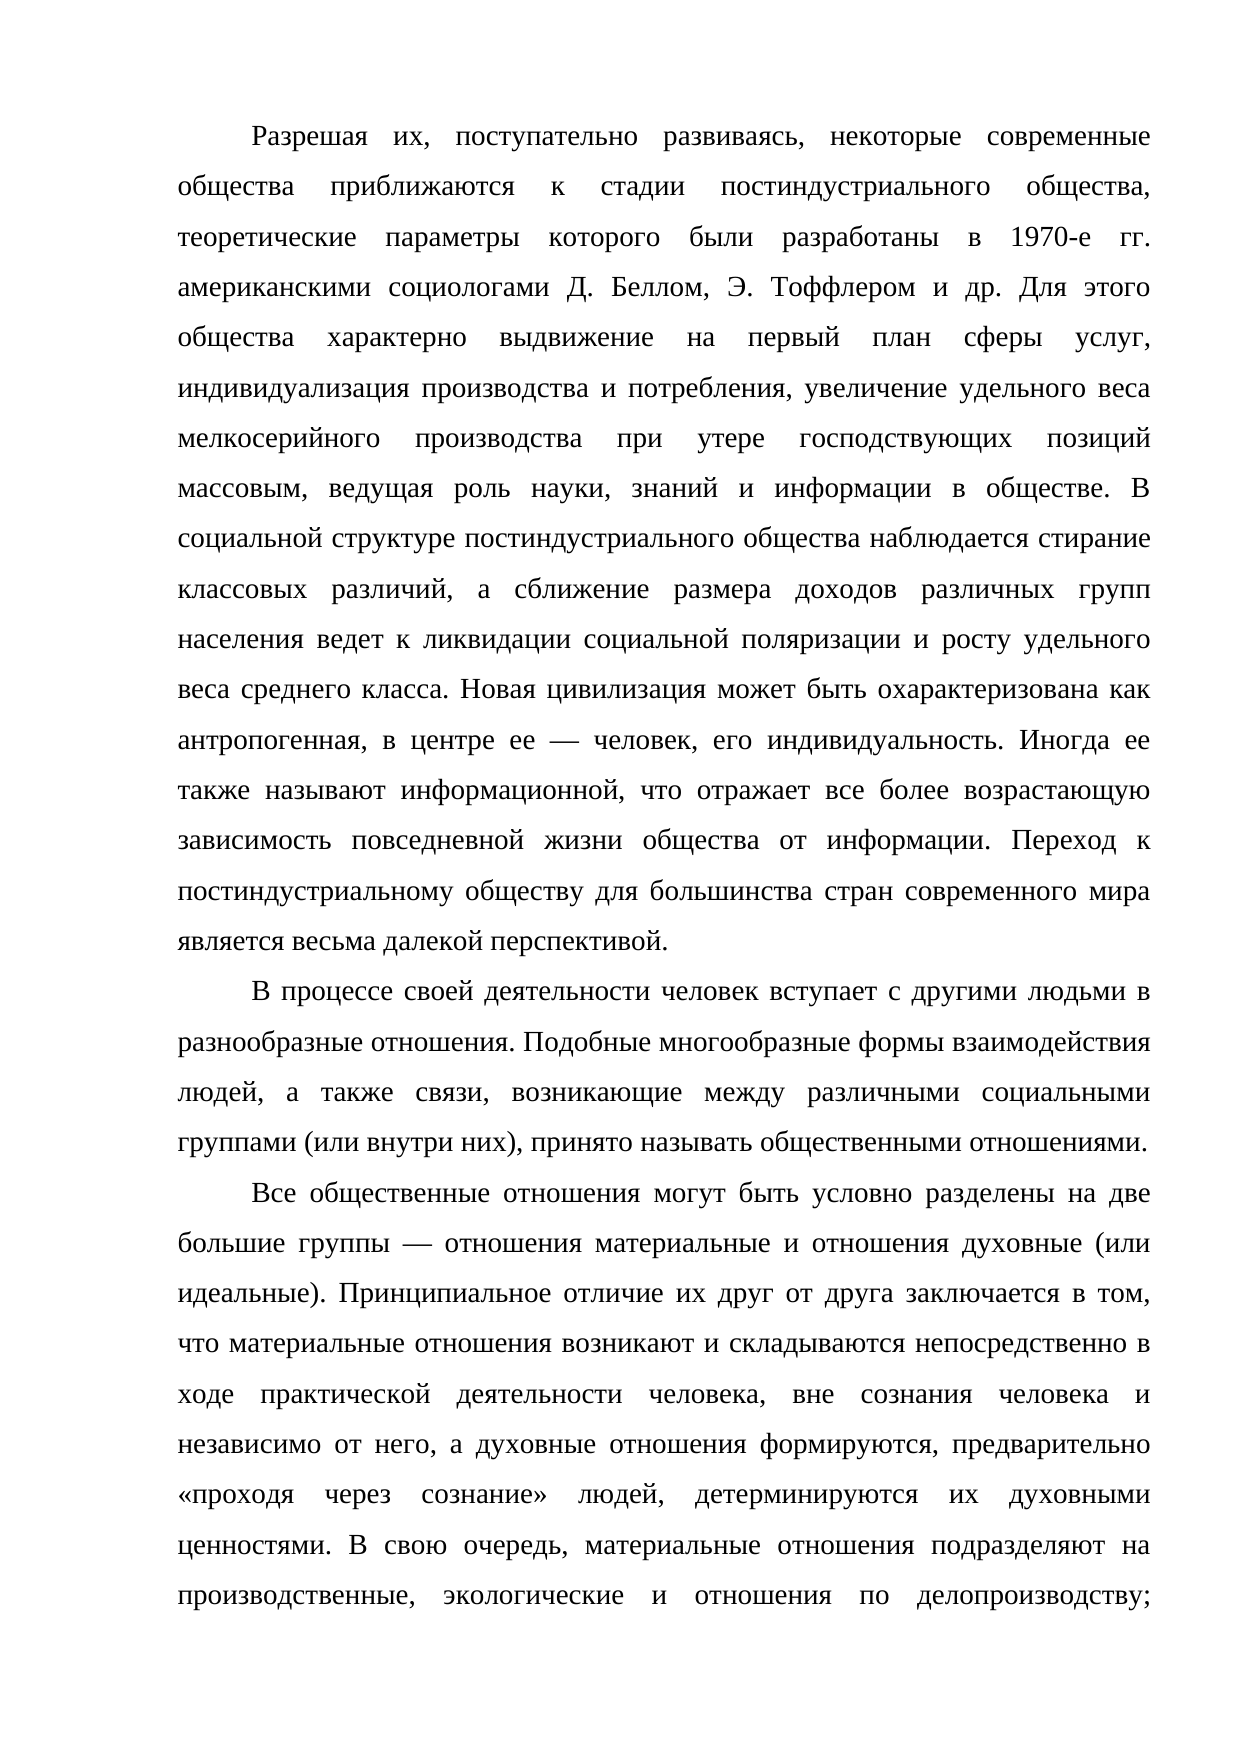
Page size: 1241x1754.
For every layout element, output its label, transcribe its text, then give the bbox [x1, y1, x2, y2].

text Разрешая их, поступательно развиваясь, некоторые современные общества приближаются к стадии постиндустриального общества, теоретические параметры которого были разработаны в 1970-е гг. американскими социологами Д. Беллом, Э. Тоффлером и др. Для этого общества характерно выдвижение на первый план сферы услуг, индивидуализация производства и потребления, увеличение удельного веса мелкосерийного производства при утере господствующих позиций массовым, ведущая роль науки, знаний и информации в обществе. В социальной структуре постиндустриального общества наблюдается стирание классовых различий, а сближение размера доходов различных групп населения ведет к ликвидации социальной поляризации и росту удельного веса среднего класса. Новая цивилизация может быть охарактеризована как антропогенная, в центре ее — человек, его индивидуальность. Иногда ее также называют информационной, что отражает все более возрастающую зависимость повседневной жизни общества от информации. Переход к постиндустриальному обществу для большинства стран современного мира является весьма далекой перспективой. [177, 118, 1152, 957]
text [177, 1175, 1152, 1611]
text В процессе своей деятельности человек вступает с другими людьми в разнообразные отношения. Подобные многообразные формы взаимодействия людей, а также связи, возникающие между различными социальными группами (или внутри них), принято называть общественными отношениями. [177, 973, 1152, 1158]
